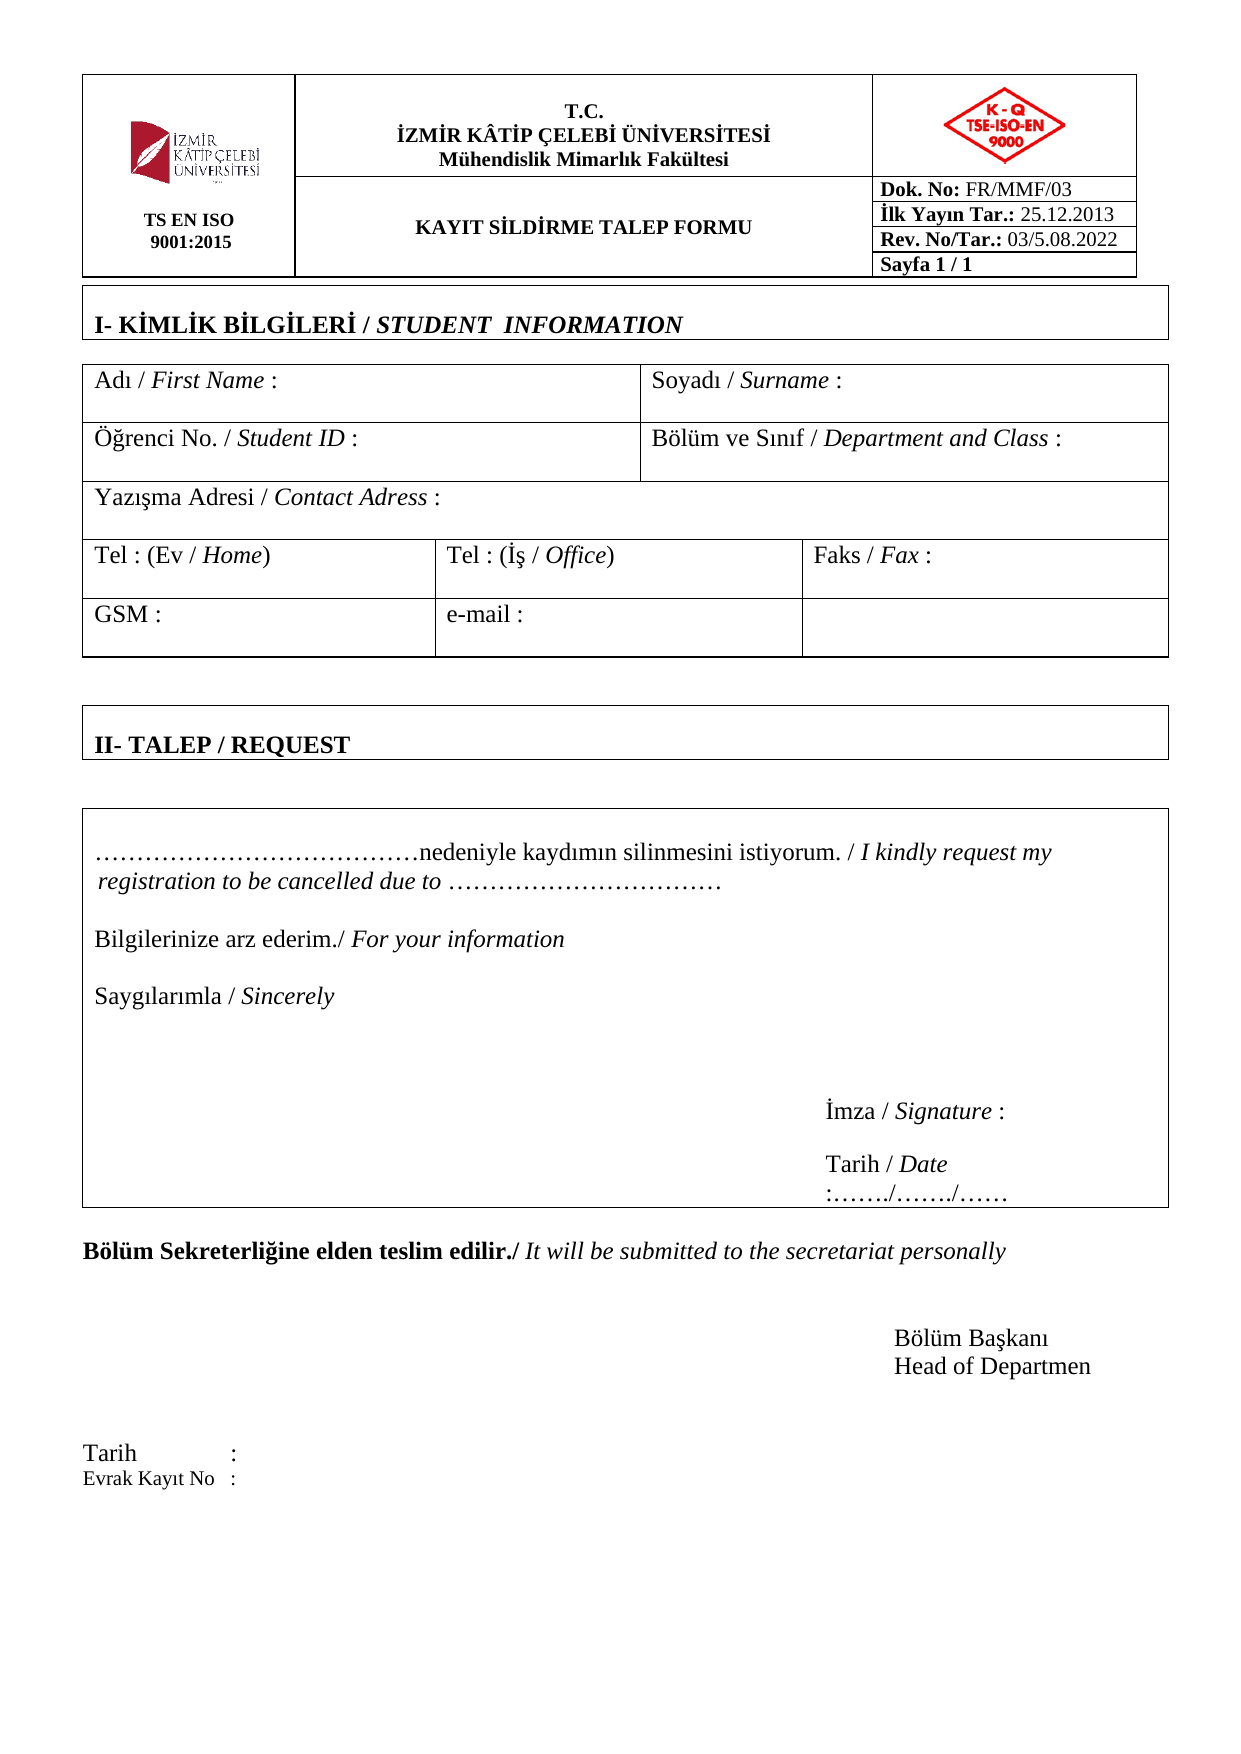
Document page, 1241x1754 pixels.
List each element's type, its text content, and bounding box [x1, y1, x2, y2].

table_header I- KİMLİK BİLGİLERİ / STUDENT INFORMATION [83, 286, 1168, 339]
text Bölüm Başkanı [820, 1323, 1157, 1351]
text Tarih : [83, 1438, 1157, 1466]
text Bölüm Sekreterliğine elden teslim edilir./ It will be submitted to the secretariat personally [83, 1236, 1157, 1265]
text Evrak Kayıt No : [83, 1466, 1157, 1490]
table_cell Bölüm ve Sınıf / Department and Class : [641, 423, 1168, 481]
table_cell Faks / Fax : [803, 540, 1168, 598]
table_header Adı / First Name : [83, 365, 640, 422]
table_cell Tel : (Ev / Home) [83, 540, 435, 598]
picture [943, 87, 1066, 164]
table_header II- TALEP / REQUEST [83, 706, 1168, 758]
table_cell Tel : (İş / Office) [436, 540, 802, 598]
table_header …………………………………nedeniyle kaydımın silinmesini istiyorum. / I kindly request my registration to be cancelled due to …………………………… Bilgilerinize arz ederim./ For your information Saygılarımla / Sincerely [83, 809, 1168, 1207]
table_header Soyadı / Surname : [641, 365, 1168, 422]
text Head of Departmen [83, 1351, 1157, 1380]
table_cell e-mail : [436, 599, 802, 656]
table_cell Öğrenci No. / Student ID : [83, 423, 640, 481]
table_cell [803, 599, 1168, 656]
table_cell GSM : [83, 599, 435, 656]
picture [118, 111, 275, 199]
table_cell Yazışma Adresi / Contact Adress : [83, 482, 1168, 539]
